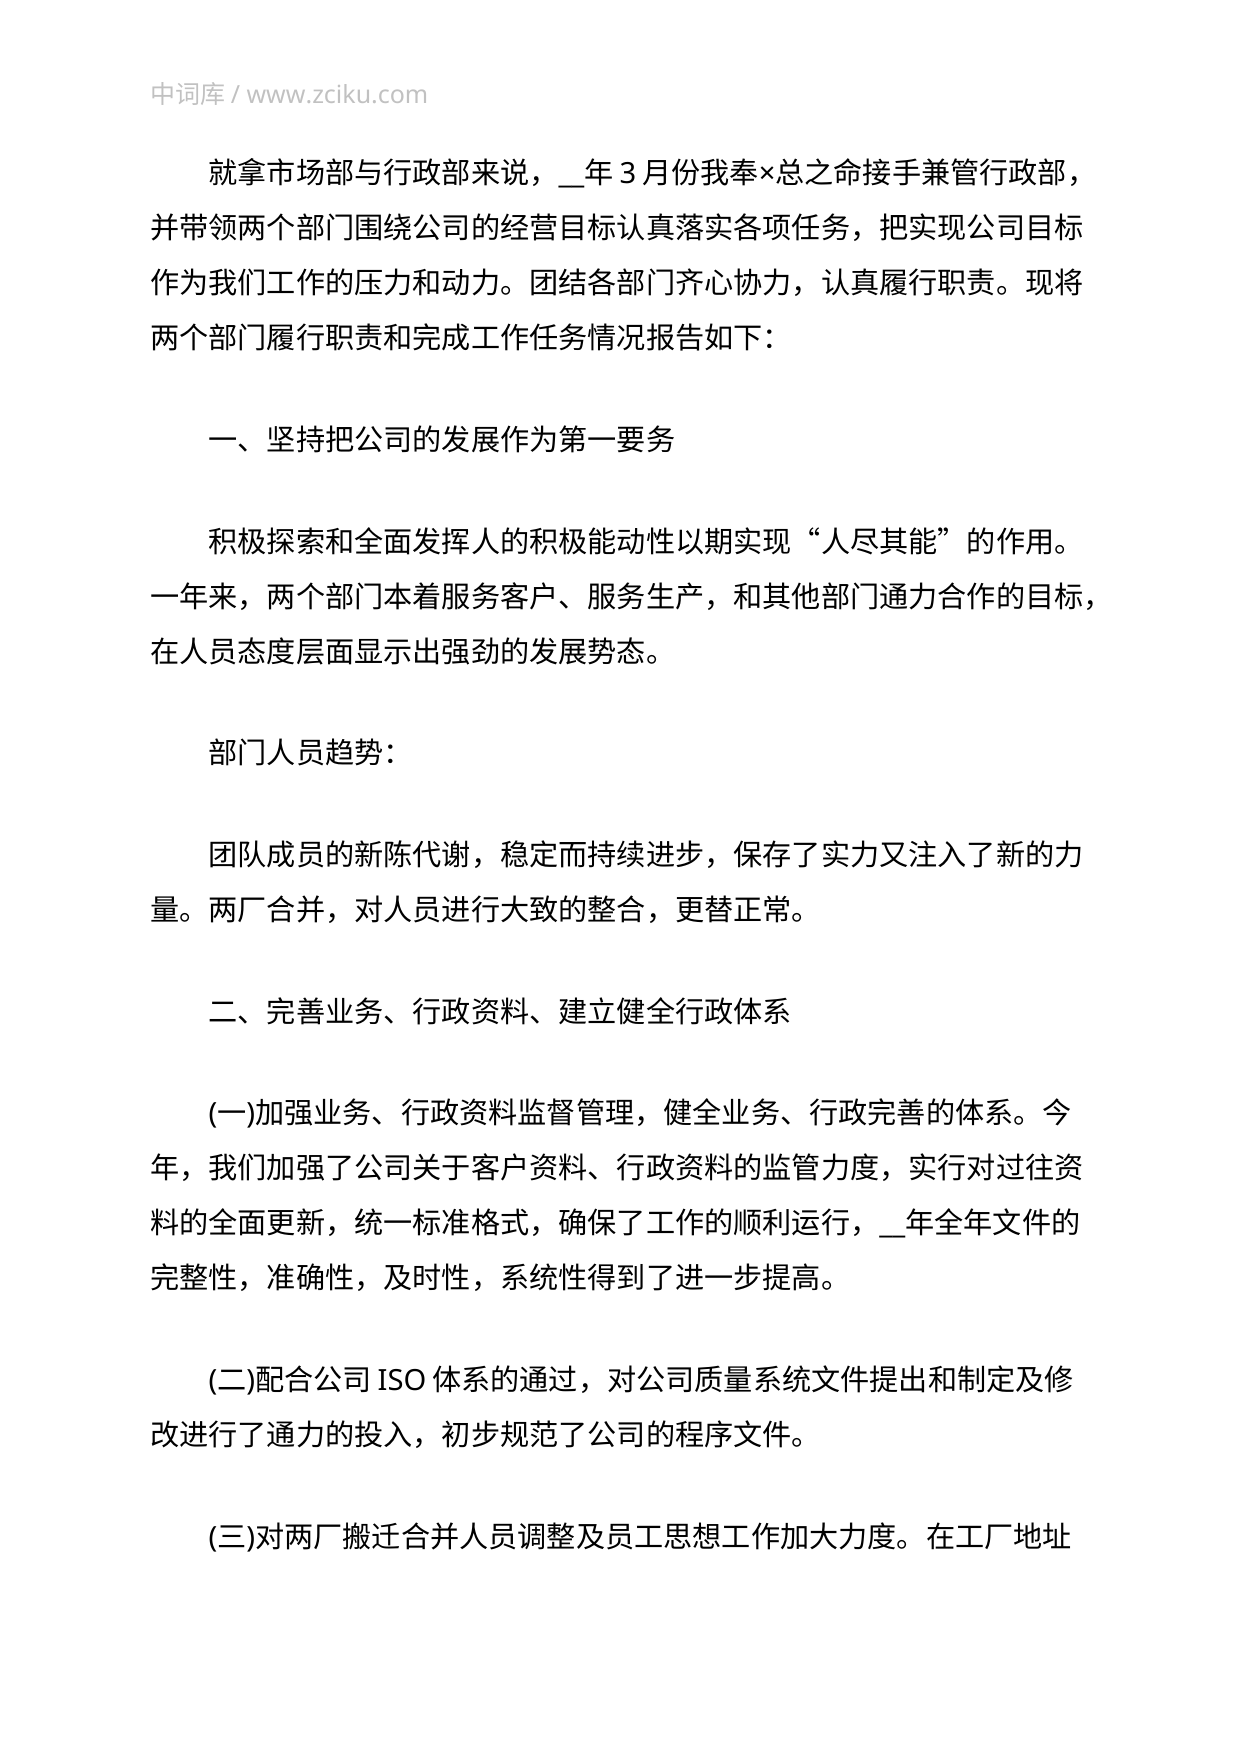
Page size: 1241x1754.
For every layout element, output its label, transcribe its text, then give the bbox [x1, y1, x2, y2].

text 二、完善业务、行政资料、建立健全行政体系 [150, 988, 1090, 1031]
text 积极探索和全面发挥人的积极能动性以期实现“人尽其能”的作用。一年来，两个部门本着服务客户、服务生产，和其他部门通力合作的目标，在人员态度层面显示出强劲的发展势态。 [150, 518, 1090, 670]
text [150, 1513, 1090, 1556]
text 一、坚持把公司的发展作为第一要务 [150, 417, 1090, 459]
text (二)配合公司ISO体系的通过，对公司质量系统文件提出和制定及修改进行了通力的投入，初步规范了公司的程序文件。 [150, 1357, 1090, 1454]
text 团队成员的新陈代谢，稳定而持续进步，保存了实力又注入了新的力量。两厂合并，对人员进行大致的整合，更替正常。 [150, 832, 1090, 929]
text (一)加强业务、行政资料监督管理，健全业务、行政完善的体系。今年，我们加强了公司关于客户资料、行政资料的监管力度，实行对过往资料的全面更新，统一标准格式，确保了工作的顺利运行，__年全年文件的完整性，准确性，及时性，系统性得到了进一步提高。 [150, 1090, 1090, 1297]
text 部门人员趋势： [150, 730, 1090, 772]
text 就拿市场部与行政部来说，__年3月份我奉×总之命接手兼管行政部，并带领两个部门围绕公司的经营目标认真落实各项任务，把实现公司目标作为我们工作的压力和动力。团结各部门齐心协力，认真履行职责。现将两个部门履行职责和完成工作任务情况报告如下： [150, 150, 1090, 357]
